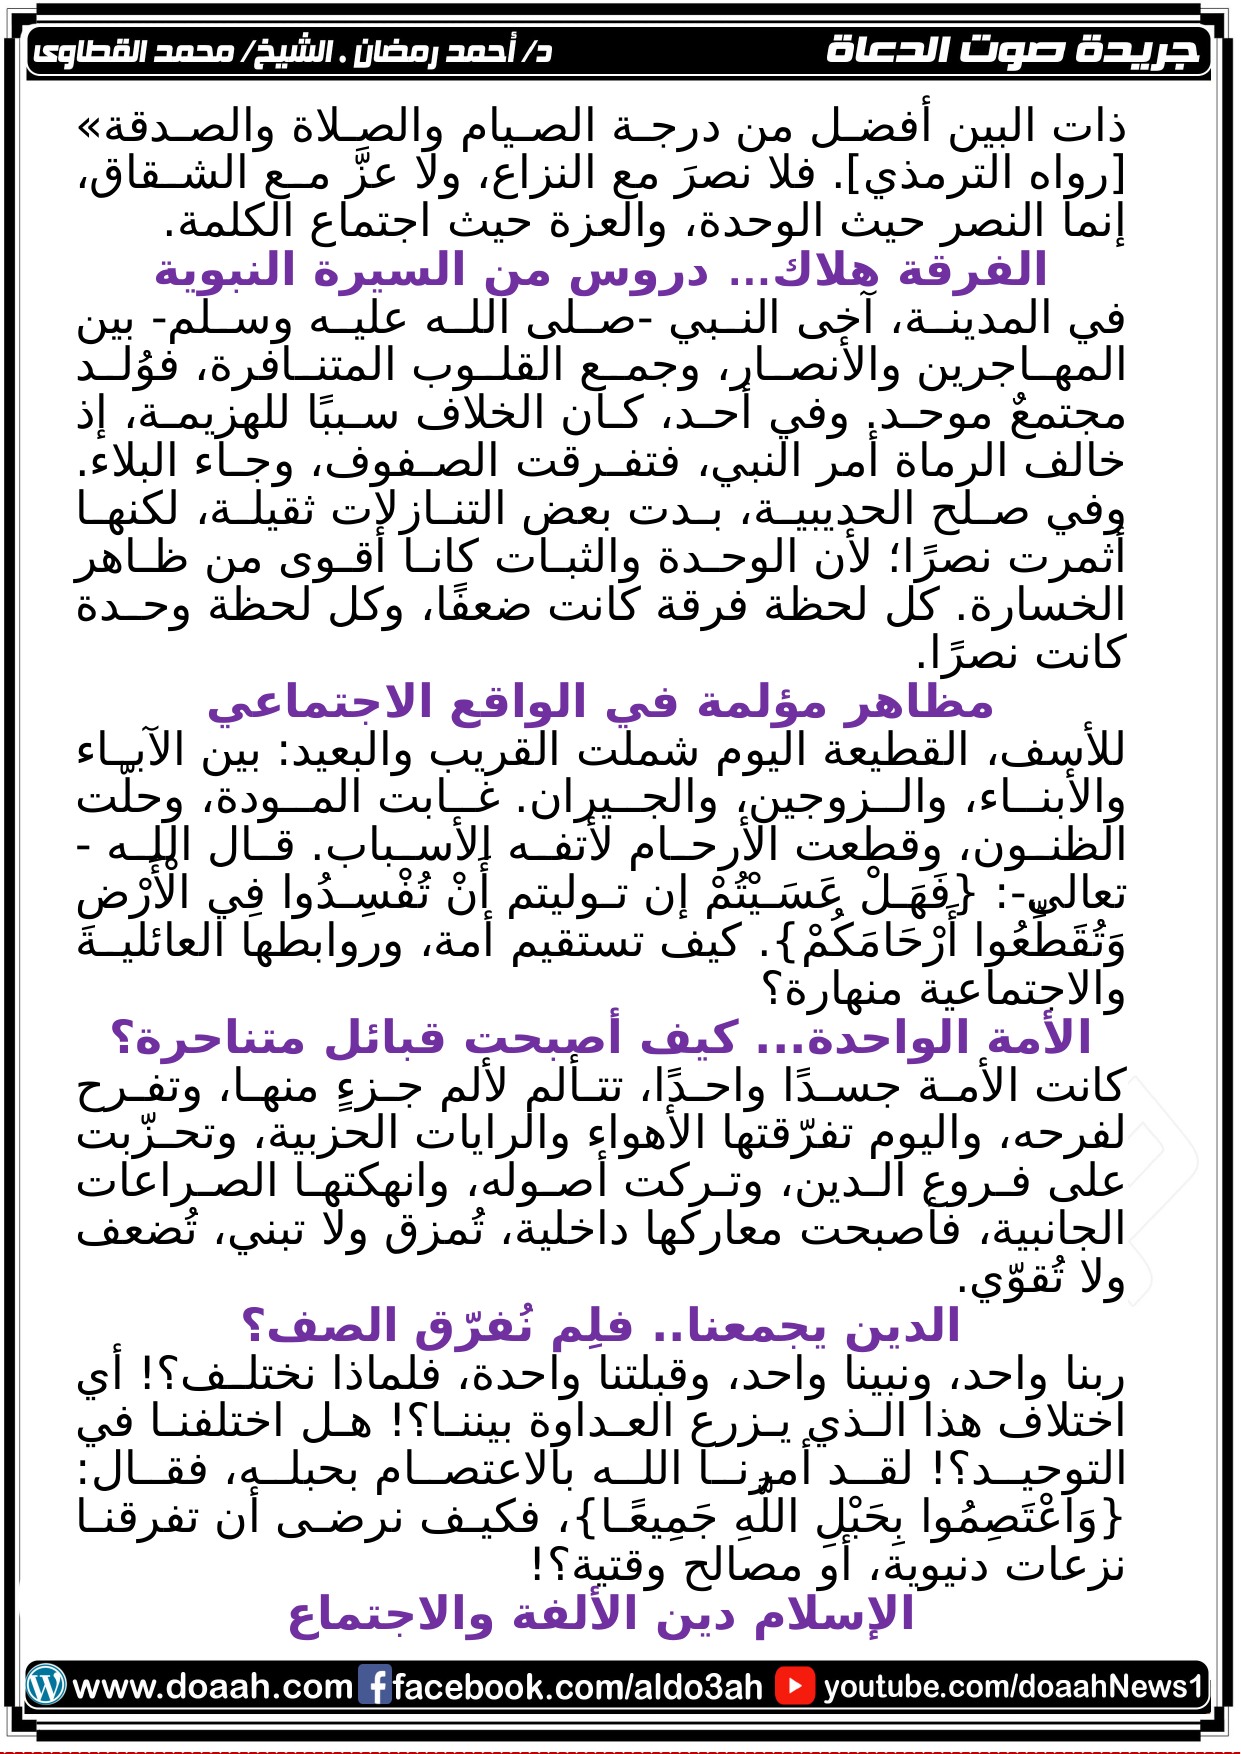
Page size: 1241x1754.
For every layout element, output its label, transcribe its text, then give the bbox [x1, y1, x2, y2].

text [75, 103, 1128, 247]
text مظاهر مؤلمة في الواقع الاجتماعي [75, 679, 1128, 727]
text الإسلام دين الألفة والاجتماع [75, 1591, 1128, 1639]
text الدين يجمعنا.. فلِم نُفرّق الصف؟ [75, 1303, 1128, 1351]
picture [0, 0, 1241, 1752]
text في المدينة، آخى النبي -صلى الله عليه وسلم- بين المهاجرين والأنصار، وجمع القلوب المتنافرة، فوُلد مجتمعٌ موحد. وفي أحد، كان الخلاف سببًا للهزيمة، إذ خالف الرماة أمر النبي، فتفرقت الصفوف، وجاء البلاء. وفي صلح الحديبية، بدت بعض التنازلات ثقيلة، لكنها أثمرت نصرًا؛ لأن الوحدة والثبات كانا أقوى من ظاهر الخسارة. كل لحظة فرقة كانت ضعفًا، وكل لحظة وحدة كانت نصرًا. [75, 295, 1128, 679]
text كانت الأمة جسدًا واحدًا، تتألم لألم جزءٍ منها، وتفرح لفرحه، واليوم تفرّقتها الأهواء والرايات الحزبية، وتحزّبت على فروع الدين، وتركت أصوله، وانهكتها الصراعات الجانبية، فأصبحت معاركها داخلية، تُمزق ولا تبني، تُضعف ولا تُقوّي. [75, 1063, 1128, 1303]
text الفرقة هلاك… دروس من السيرة النبوية [75, 247, 1128, 295]
text الأمة الواحدة... كيف أصبحت قبائل متناحرة؟ [75, 1015, 1128, 1063]
text ربنا واحد، ونبينا واحد، وقبلتنا واحدة، فلماذا نختلف؟! أي اختلاف هذا الذي يزرع العداوة بيننا؟! هل اختلفنا في التوحيد؟! لقد أمرنا الله بالاعتصام بحبله، فقال: {وَاعْتَصِمُوا بِحَبْلِ اللَّهِ جَمِيعًا}، فكيف نرضى أن تفرقنا نزعات دنيوية، أو مصالح وقتية؟! [75, 1351, 1128, 1591]
text للأسف، القطيعة اليوم شملت القريب والبعيد: بين الآباء والأبناء، والزوجين، والجيران. غابت المودة، وحلّت الظنون، وقطعت الأرحام لأتفه الأسباب. قال الله -تعالى-: {فَهَلْ عَسَيْتُمْ إن توليتم أَنْ تُفْسِدُوا فِي الْأَرْضِ وَتُقَطِّعُوا أَرْحَامَكُمْ}. كيف تستقيم أمة، وروابطها العائلية والاجتماعية منهارة؟ [75, 727, 1128, 1015]
